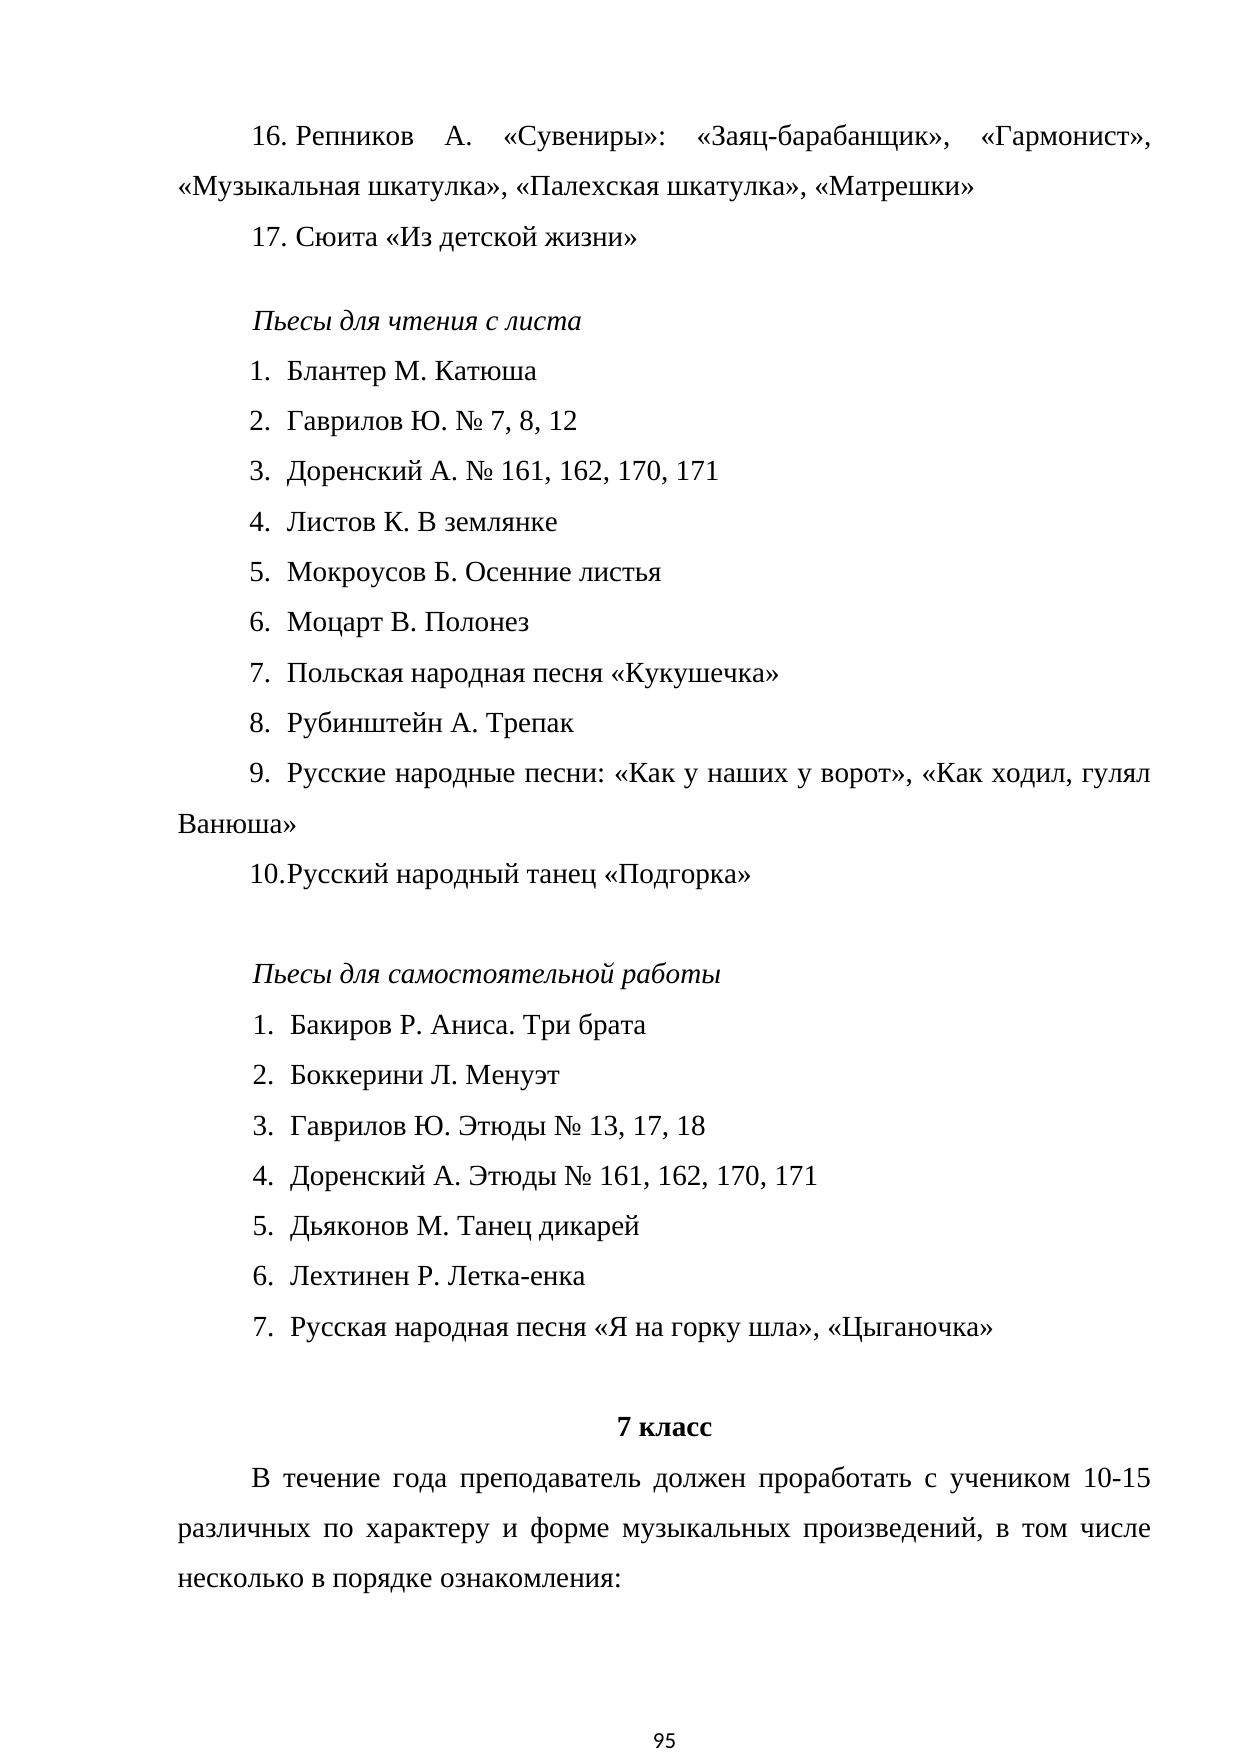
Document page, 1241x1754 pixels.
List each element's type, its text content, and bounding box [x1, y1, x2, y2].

list Блантер М. Катюша [177, 353, 1152, 386]
list Русский народный танец «Подгорка» [177, 856, 1152, 889]
list Доренский А. № 161, 162, 170, 171 [177, 453, 1152, 487]
list Мокроусов Б. Осенние листья [177, 554, 1152, 588]
list Русские народные песни: «Как у наших у ворот», «Как ходил, гулял Ванюша» [177, 755, 1152, 839]
list Польская народная песня «Кукушечка» [177, 655, 1152, 688]
list Боккерини Л. Менуэт [252, 1057, 1152, 1091]
list Моцарт В. Полонез [177, 604, 1152, 638]
subtitle 7 класс [177, 1409, 1152, 1443]
list Сюита «Из детской жизни» [177, 219, 1152, 252]
list Гаврилов Ю. № 7, 8, 12 [177, 403, 1152, 437]
list Репников А. «Сувениры»: «Заяц-барабанщик», «Гармонист», «Музыкальная шкатулка», «Палехская шкатулка», «Матрешки» [177, 118, 1152, 202]
list Дьяконов М. Танец дикарей [252, 1208, 1152, 1242]
list Рубинштейн А. Трепак [177, 705, 1152, 739]
list Листов К. В землянке [177, 504, 1152, 537]
text В течение года преподаватель должен проработать с учеником 10-15 различных по характеру и форме музыкальных произведений, в том числе несколько в порядке ознакомления: [177, 1460, 1152, 1594]
list Бакиров Р. Аниса. Три брата [252, 1007, 1152, 1041]
list Гаврилов Ю. Этюды № 13, 17, 18 [252, 1108, 1152, 1141]
list Лехтинен Р. Летка-енка [252, 1258, 1152, 1292]
list Русская народная песня «Я на горку шла», «Цыганочка» [252, 1309, 1152, 1342]
list Доренский А. Этюды № 161, 162, 170, 171 [252, 1158, 1152, 1191]
text Пьесы для чтения с листа [252, 303, 1152, 336]
text Пьесы для самостоятельной работы [252, 957, 1152, 990]
